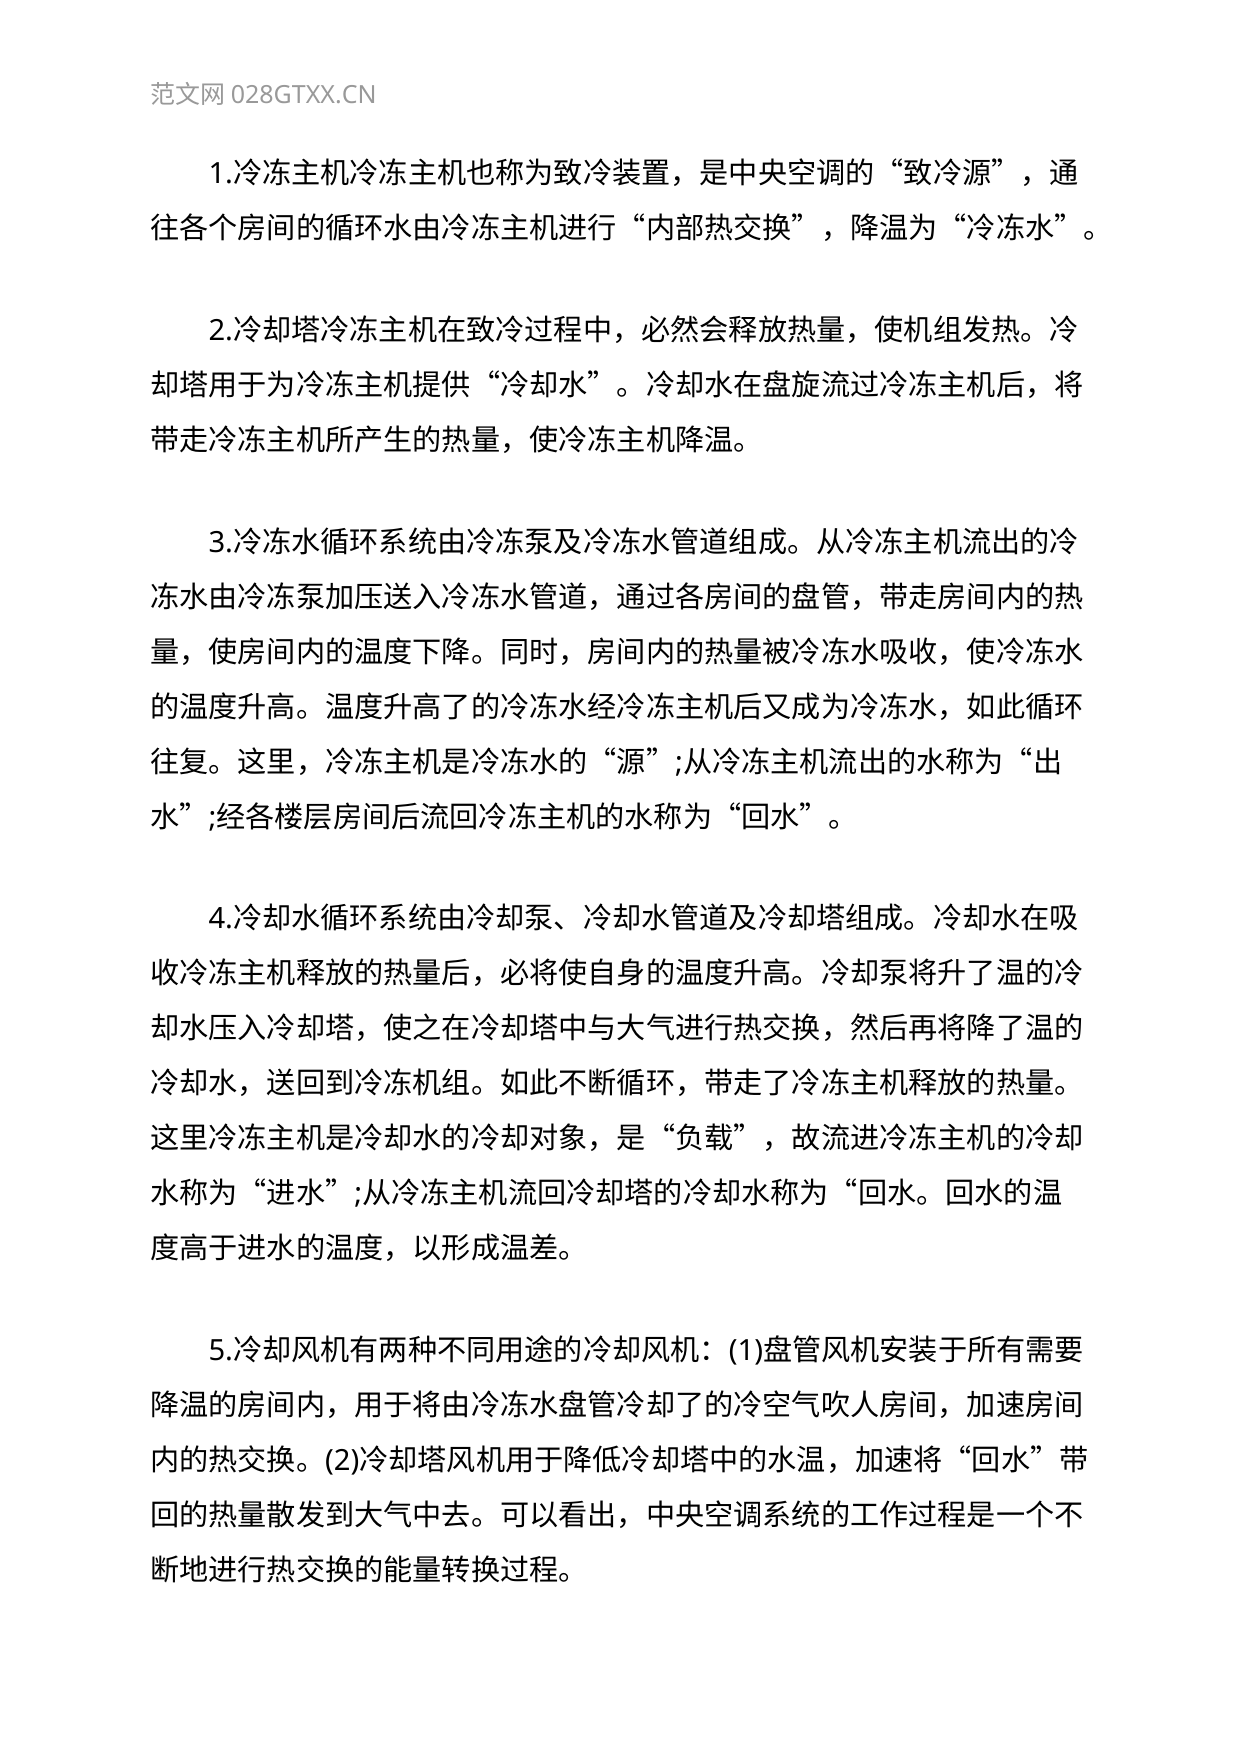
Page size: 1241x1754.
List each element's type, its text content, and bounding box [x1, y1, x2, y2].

text 2.冷却塔冷冻主机在致冷过程中，必然会释放热量，使机组发热。冷却塔用于为冷冻主机提供“冷却水”。冷却水在盘旋流过冷冻主机后，将带走冷冻主机所产生的热量，使冷冻主机降温。 [150, 307, 1090, 459]
text 3.冷冻水循环系统由冷冻泵及冷冻水管道组成。从冷冻主机流出的冷冻水由冷冻泵加压送入冷冻水管道，通过各房间的盘管，带走房间内的热量，使房间内的温度下降。同时，房间内的热量被冷冻水吸收，使冷冻水的温度升高。温度升高了的冷冻水经冷冻主机后又成为冷冻水，如此循环往复。这里，冷冻主机是冷冻水的“源”;从冷冻主机流出的水称为“出水”;经各楼层房间后流回冷冻主机的水称为“回水”。 [150, 518, 1090, 836]
text 5.冷却风机有两种不同用途的冷却风机：(1)盘管风机安装于所有需要降温的房间内，用于将由冷冻水盘管冷却了的冷空气吹人房间，加速房间内的热交换。(2)冷却塔风机用于降低冷却塔中的水温，加速将“回水”带回的热量散发到大气中去。可以看出，中央空调系统的工作过程是一个不断地进行热交换的能量转换过程。 [150, 1326, 1090, 1588]
text 1.冷冻主机冷冻主机也称为致冷装置，是中央空调的“致冷源”，通往各个房间的循环水由冷冻主机进行“内部热交换”，降温为“冷冻水”。 [150, 150, 1090, 247]
text 4.冷却水循环系统由冷却泵、冷却水管道及冷却塔组成。冷却水在吸收冷冻主机释放的热量后，必将使自身的温度升高。冷却泵将升了温的冷却水压入冷却塔，使之在冷却塔中与大气进行热交换，然后再将降了温的冷却水，送回到冷冻机组。如此不断循环，带走了冷冻主机释放的热量。这里冷冻主机是冷却水的冷却对象，是“负载”，故流进冷冻主机的冷却水称为“进水”;从冷冻主机流回冷却塔的冷却水称为“回水。回水的温度高于进水的温度，以形成温差。 [150, 895, 1090, 1267]
